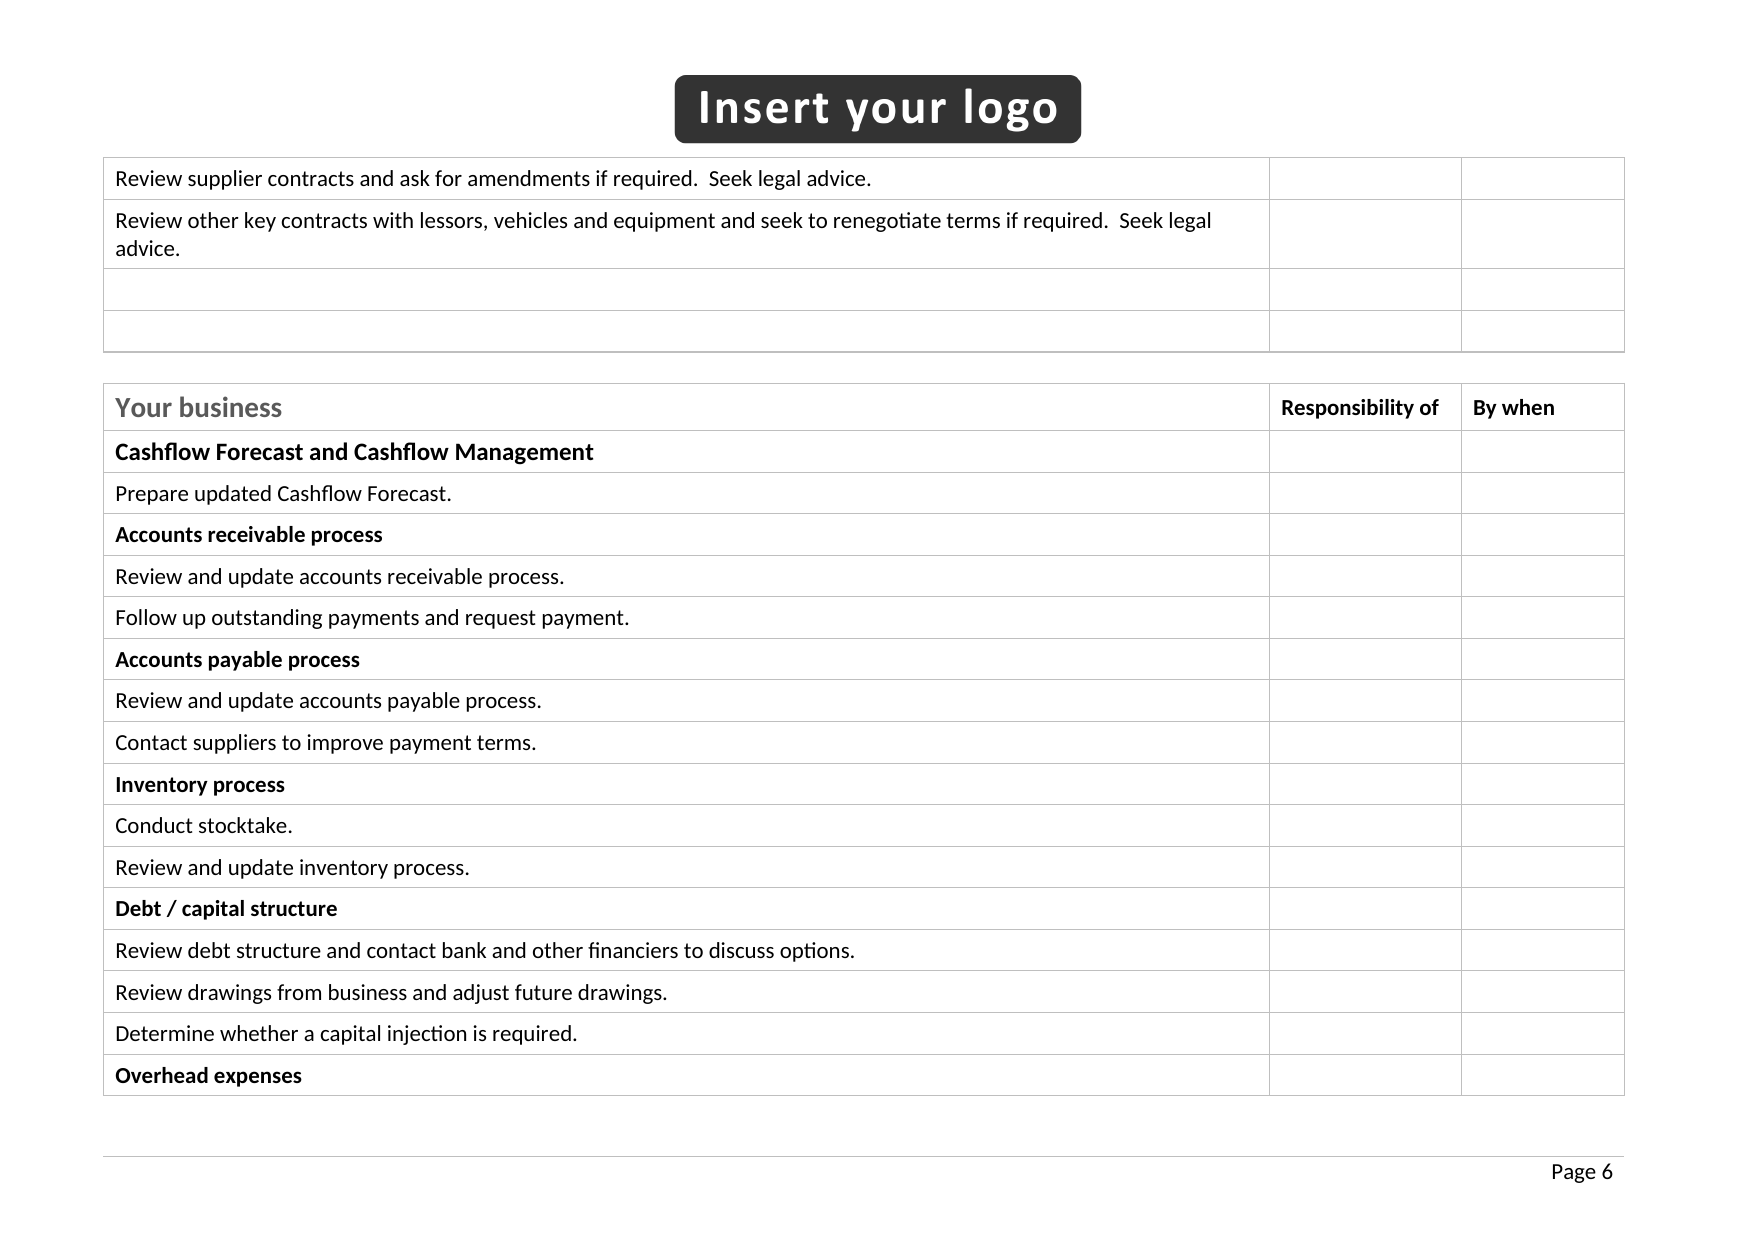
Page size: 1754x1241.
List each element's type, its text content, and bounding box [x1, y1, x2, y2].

table_cell Debt / capital structure [104, 888, 1269, 929]
table_cell Review supplier contracts and ask for amendments if required. Seek legal advice. [104, 158, 1269, 199]
table_cell [1462, 971, 1624, 1012]
table_cell [1270, 805, 1461, 846]
table_cell Accounts payable process [104, 639, 1269, 679]
table_cell Review and update accounts receivable process. [104, 556, 1269, 596]
table_cell Review other key contracts with lessors, vehicles and equipment and seek to renegotiate terms if required. Seek legal advice. [104, 200, 1269, 268]
table_header By when [1462, 384, 1624, 430]
picture [671, 73, 1083, 145]
table_cell [104, 269, 1269, 310]
table_cell [1270, 888, 1461, 929]
table_cell [1270, 930, 1461, 970]
table_cell [1270, 473, 1461, 513]
table_cell [1270, 639, 1461, 679]
table_cell [1462, 930, 1624, 970]
table_cell [1462, 1055, 1624, 1095]
table_cell Determine whether a capital injection is required. [104, 1013, 1269, 1053]
table_cell [1270, 311, 1461, 351]
table_cell [104, 311, 1269, 351]
table_cell [1270, 680, 1461, 721]
table_cell [1462, 805, 1624, 846]
table_cell [1270, 556, 1461, 596]
table_cell [1462, 514, 1624, 555]
table_cell [1462, 1013, 1624, 1053]
table_cell [1462, 269, 1624, 310]
table_cell Prepare updated Cashflow Forecast. [104, 473, 1269, 513]
table_cell [1462, 158, 1624, 199]
table_cell Accounts receivable process [104, 514, 1269, 555]
table_cell [1462, 311, 1624, 351]
table_cell [1462, 597, 1624, 638]
table_cell [1462, 722, 1624, 762]
table_cell Review debt structure and contact bank and other financiers to discuss options. [104, 930, 1269, 970]
table_cell [1462, 639, 1624, 679]
table_cell [1462, 556, 1624, 596]
table_cell [1270, 722, 1461, 762]
table_cell Contact suppliers to improve payment terms. [104, 722, 1269, 762]
table_cell [1270, 431, 1461, 472]
table_cell Overhead expenses [104, 1055, 1269, 1095]
table_cell [1462, 200, 1624, 268]
table_cell Follow up outstanding payments and request payment. [104, 597, 1269, 638]
table_cell [1462, 888, 1624, 929]
table_cell [1462, 431, 1624, 472]
table_cell [1270, 597, 1461, 638]
table_cell [1270, 1013, 1461, 1053]
table_cell [1270, 158, 1461, 199]
table_cell [1270, 269, 1461, 310]
table_cell [1270, 971, 1461, 1012]
table_cell [1270, 200, 1461, 268]
table_cell Review and update inventory process. [104, 847, 1269, 887]
table_cell Conduct stocktake. [104, 805, 1269, 846]
table_cell Inventory process [104, 764, 1269, 804]
table_cell [1462, 764, 1624, 804]
table_cell [1270, 764, 1461, 804]
table_cell [1462, 847, 1624, 887]
table_cell [1270, 514, 1461, 555]
table_cell Review drawings from business and adjust future drawings. [104, 971, 1269, 1012]
table_cell [1270, 1055, 1461, 1095]
table_header Responsibility of [1270, 384, 1461, 430]
table_cell [1270, 847, 1461, 887]
table_cell Review and update accounts payable process. [104, 680, 1269, 721]
table_cell Cashflow Forecast and Cashflow Management [104, 431, 1269, 472]
table_cell [1462, 680, 1624, 721]
table_cell [1462, 473, 1624, 513]
table_header Your business [104, 384, 1269, 430]
